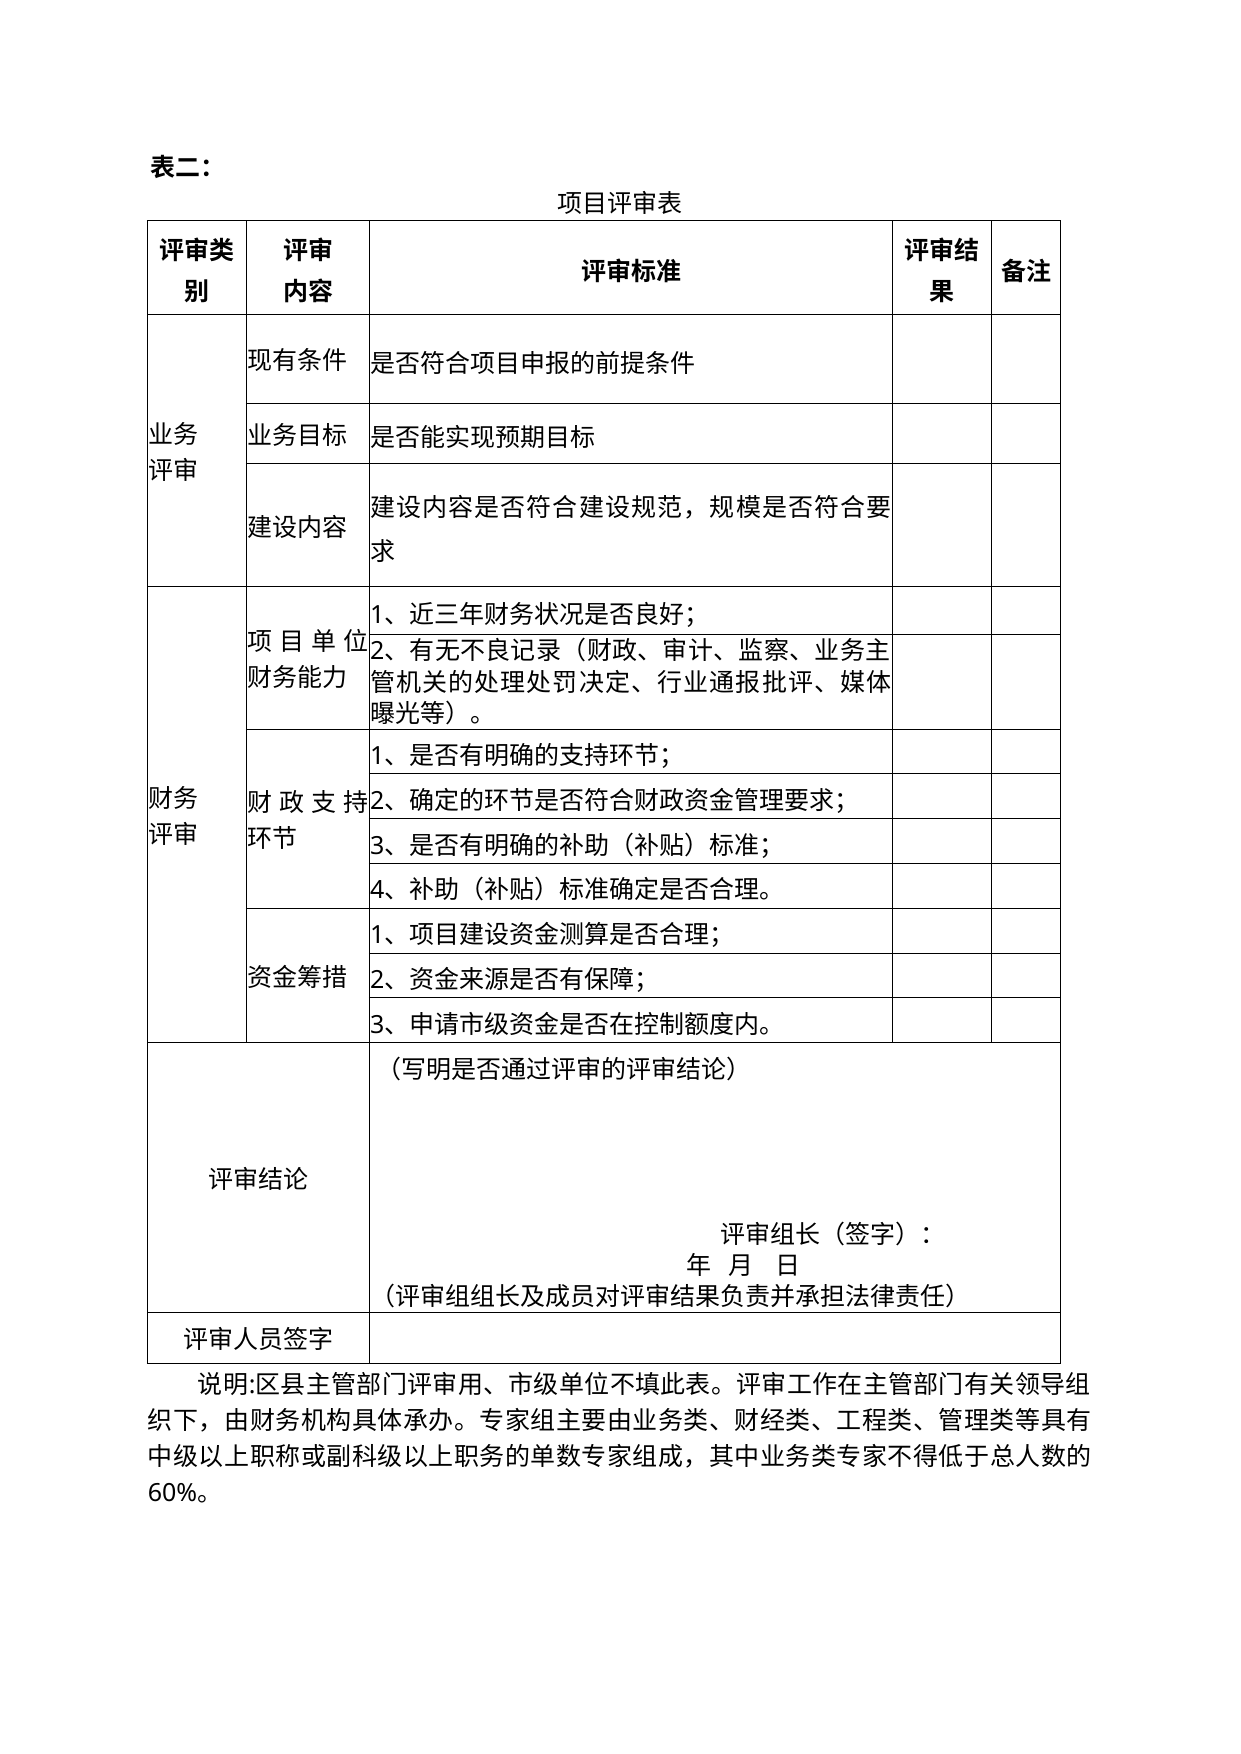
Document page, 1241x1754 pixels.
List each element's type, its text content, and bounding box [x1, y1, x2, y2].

table_cell [893, 774, 991, 818]
table_cell [893, 404, 991, 463]
table_header 评审结果 [893, 221, 991, 314]
table_cell [992, 635, 1060, 728]
table_cell [893, 864, 991, 908]
table_cell 3、是否有明确的补助（补贴）标准； [370, 819, 892, 863]
table_cell [370, 1313, 1060, 1363]
table_cell [893, 315, 991, 403]
text 项目评审表 [148, 184, 1092, 220]
table_cell 4、补助（补贴）标准确定是否合理。 [370, 864, 892, 908]
table_cell [893, 464, 991, 586]
table_cell [893, 635, 991, 728]
table_cell 业务 评审 [148, 315, 246, 586]
table_cell [992, 464, 1060, 586]
table_cell （写明是否通过评审的评审结论） 评审组长（签字）： 年 月 日 （评审组组长及成员对评审结果负责并承担法律责任） [370, 1043, 1060, 1312]
table_cell [992, 587, 1060, 634]
table_cell [992, 954, 1060, 997]
table_cell 财务 评审 [148, 587, 246, 1042]
table_cell [893, 998, 991, 1042]
table_cell 2、资金来源是否有保障； [370, 954, 892, 997]
table_cell 评审人员签字 [148, 1313, 369, 1363]
table_header 评审类别 [148, 221, 246, 314]
table_cell 资金筹措 [247, 909, 369, 1042]
table_cell [992, 774, 1060, 818]
table_cell 是否能实现预期目标 [370, 404, 892, 463]
table_cell [992, 864, 1060, 908]
table_cell [893, 954, 991, 997]
table_cell 现有条件 [247, 315, 369, 403]
table_cell [992, 730, 1060, 773]
table_cell 是否符合项目申报的前提条件 [370, 315, 892, 403]
table_cell [893, 730, 991, 773]
table_cell 2、确定的环节是否符合财政资金管理要求； [370, 774, 892, 818]
table_cell 3、申请市级资金是否在控制额度内。 [370, 998, 892, 1042]
table_cell 项目单位财务能力 [247, 587, 369, 728]
table_header 备注 [992, 221, 1060, 314]
table_cell 财政支持环节 [247, 730, 369, 908]
text 表二： [148, 148, 1092, 184]
table_cell 建设内容是否符合建设规范，规模是否符合要求 [370, 464, 892, 586]
table_cell 业务目标 [247, 404, 369, 463]
table_cell [893, 819, 991, 863]
table_cell 评审结论 [148, 1043, 369, 1312]
table_cell 2、有无不良记录（财政、审计、监察、业务主管机关的处理处罚决定、行业通报批评、媒体曝光等）。 [370, 635, 892, 728]
table_cell 1、是否有明确的支持环节； [370, 730, 892, 773]
table_cell [893, 909, 991, 952]
table_cell [893, 587, 991, 634]
table_cell [992, 909, 1060, 952]
table_header 评审 内容 [247, 221, 369, 314]
table_cell 1、项目建设资金测算是否合理； [370, 909, 892, 952]
table_cell [992, 998, 1060, 1042]
table_cell [992, 404, 1060, 463]
table_header 评审标准 [370, 221, 892, 314]
table_cell 建设内容 [247, 464, 369, 586]
text 说明:区县主管部门评审用、市级单位不填此表。评审工作在主管部门有关领导组织下，由财务机构具体承办。专家组主要由业务类、财经类、工程类、管理类等具有中级以上职称或副科级以上职务的单数专家组成，其中业务类专家不得低于总人数的60%。 [148, 1364, 1092, 1509]
table_cell 1、近三年财务状况是否良好； [370, 587, 892, 634]
table_cell [992, 315, 1060, 403]
table_cell [992, 819, 1060, 863]
